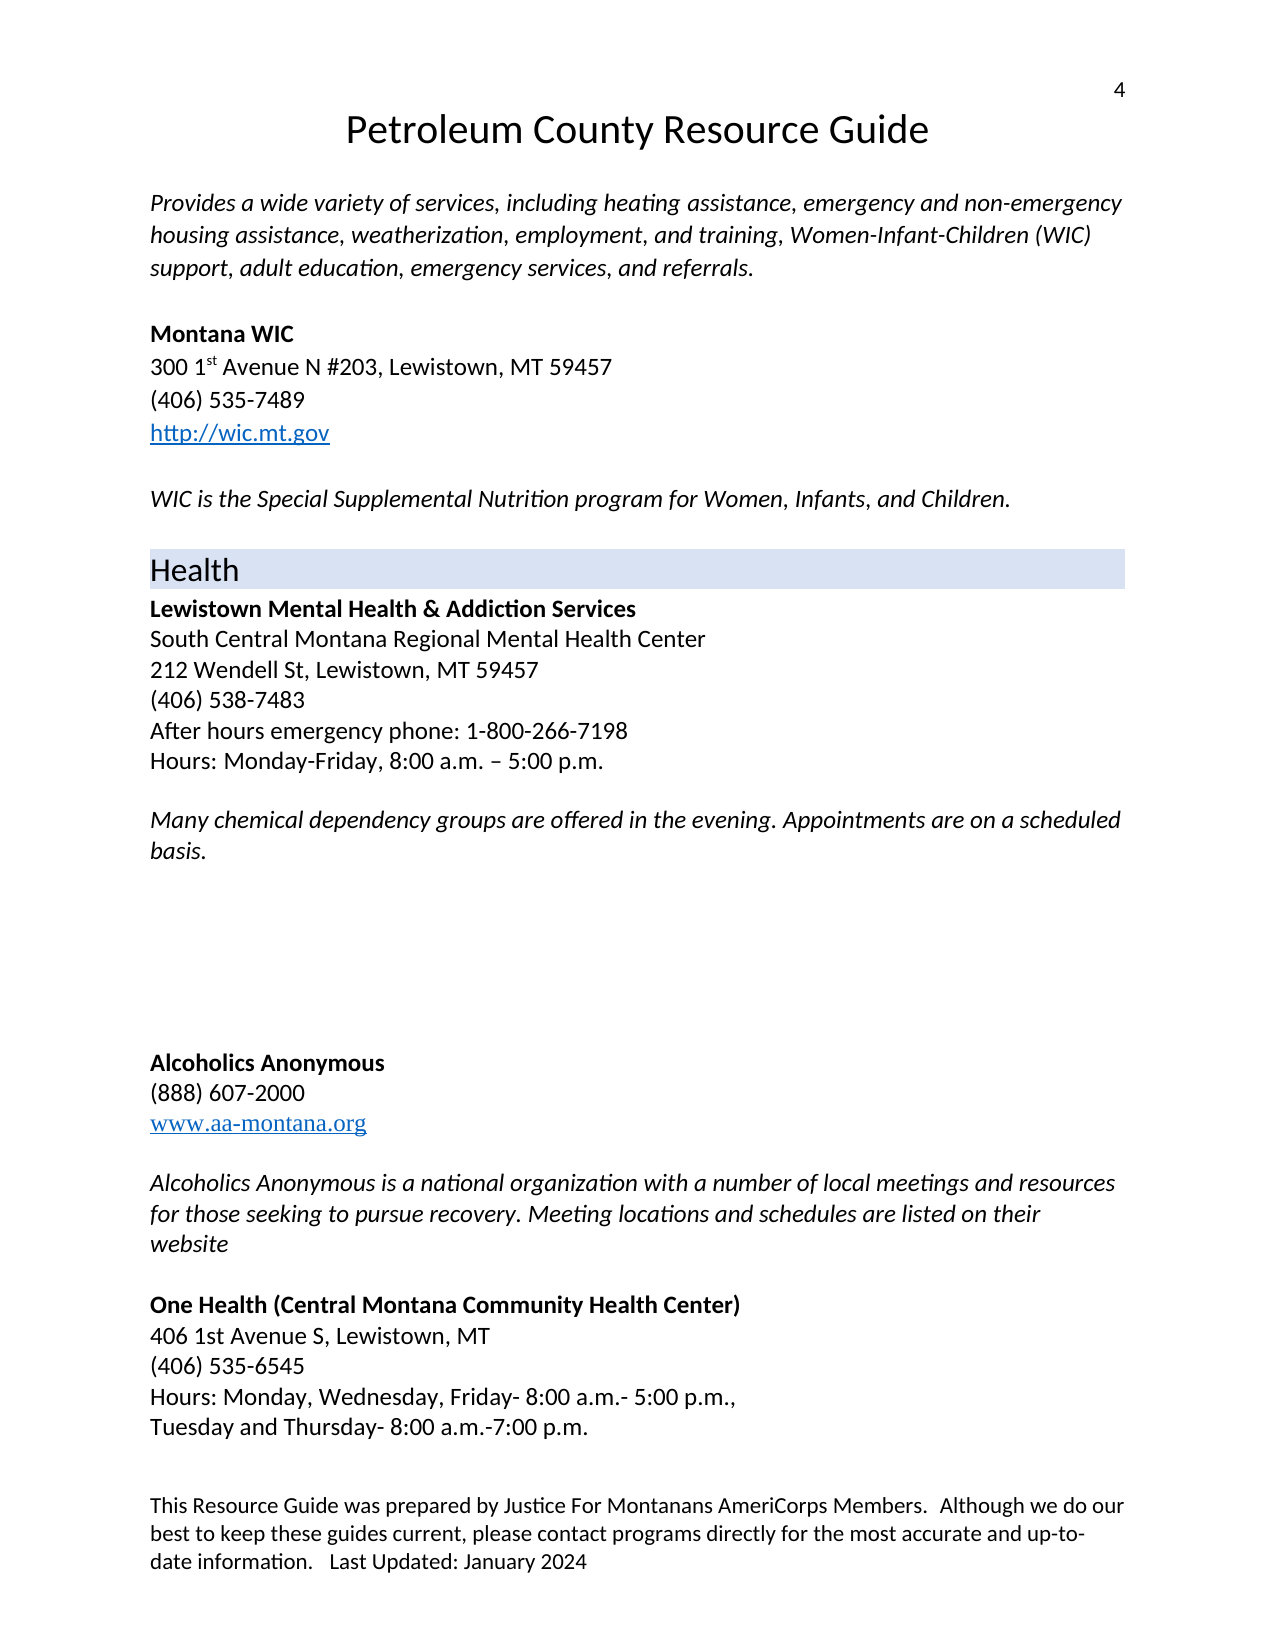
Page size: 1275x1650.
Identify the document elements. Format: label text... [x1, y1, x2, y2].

text Lewistown Mental Health & Addiction Services South Central Montana Regional Mental Health Center 212 Wendell St, Lewistown, MT 59457 (406) 538-7483 After hours emergency phone: 1-800-266-7198 Hours: Monday-Friday, 8:00 a.m. – 5:00 p.m. [150, 593, 1125, 805]
subtitle Provides a wide variety of services, including heating assistance, emergency and non-emergency housing assistance, weatherization, employment, and training, Women-Infant-Children (WIC) support, adult education, emergency services, and referrals. [150, 187, 1125, 283]
text Many chemical dependency groups are offered in the evening. Appointments are on a scheduled basis. [150, 805, 1125, 925]
text www.aa-montana.org [150, 1108, 1125, 1137]
text WIC is the Special Supplemental Nutrition program for Women, Infants, and Children. [150, 450, 1125, 513]
text Alcoholics Anonymous (888) 607-2000 [150, 1047, 1125, 1108]
text Alcoholics Anonymous is a national organization with a number of local meetings and resources for those seeking to pursue recovery. Meeting locations and schedules are listed on their website [150, 1167, 1125, 1259]
text Montana WIC 300 1st Avenue N #203, Lewistown, MT 59457 (406) 535-7489 http://wic.mt.gov [150, 318, 1125, 448]
text Health [150, 549, 1125, 589]
text Hours: Monday, Wednesday, Friday- 8:00 a.m.- 5:00 p.m., Tuesday and Thursday- 8:00 a.m.-7:00 p.m. [150, 1381, 1125, 1442]
text One Health (Central Montana Community Health Center) 406 1st Avenue S, Lewistown, MT (406) 535-6545 [150, 1289, 1125, 1381]
